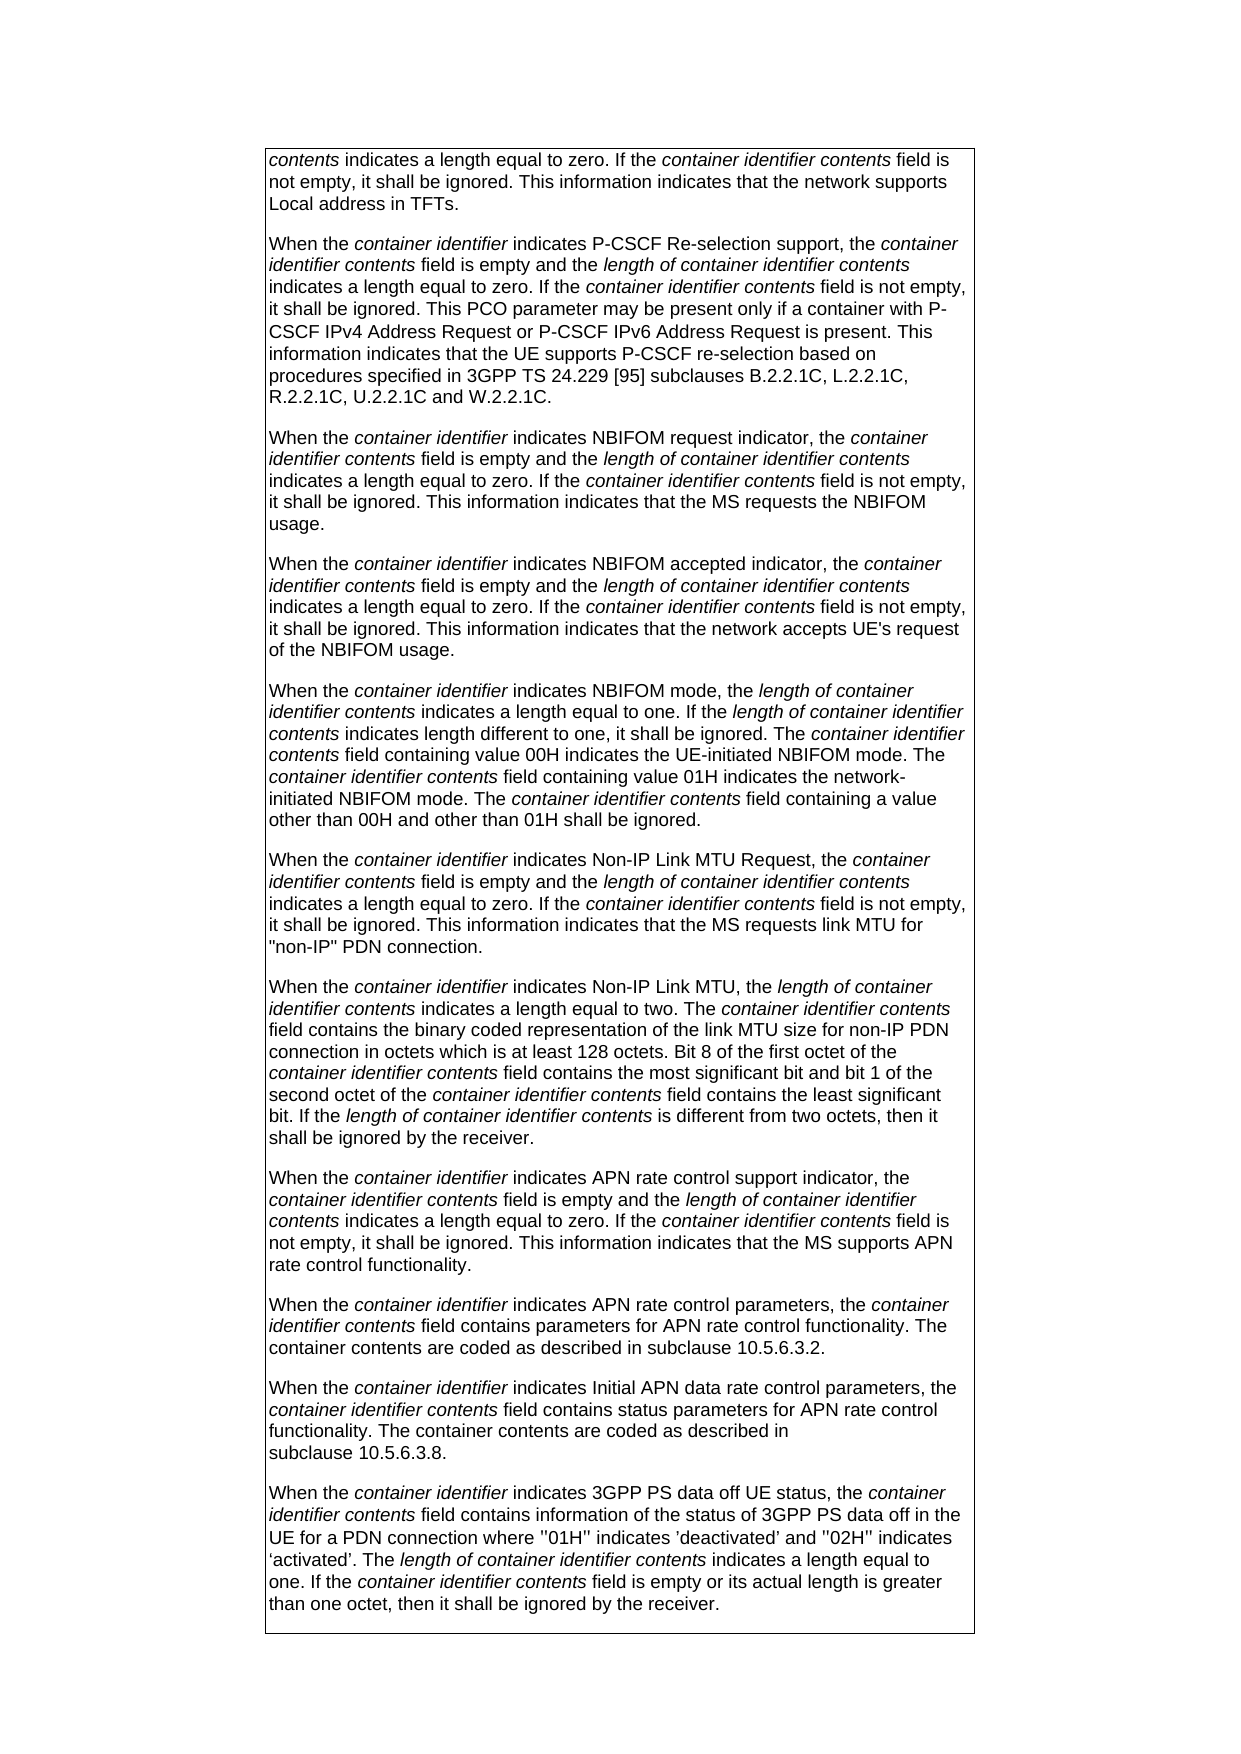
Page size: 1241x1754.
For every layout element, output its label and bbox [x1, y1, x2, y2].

table_header [266, 149, 974, 1633]
